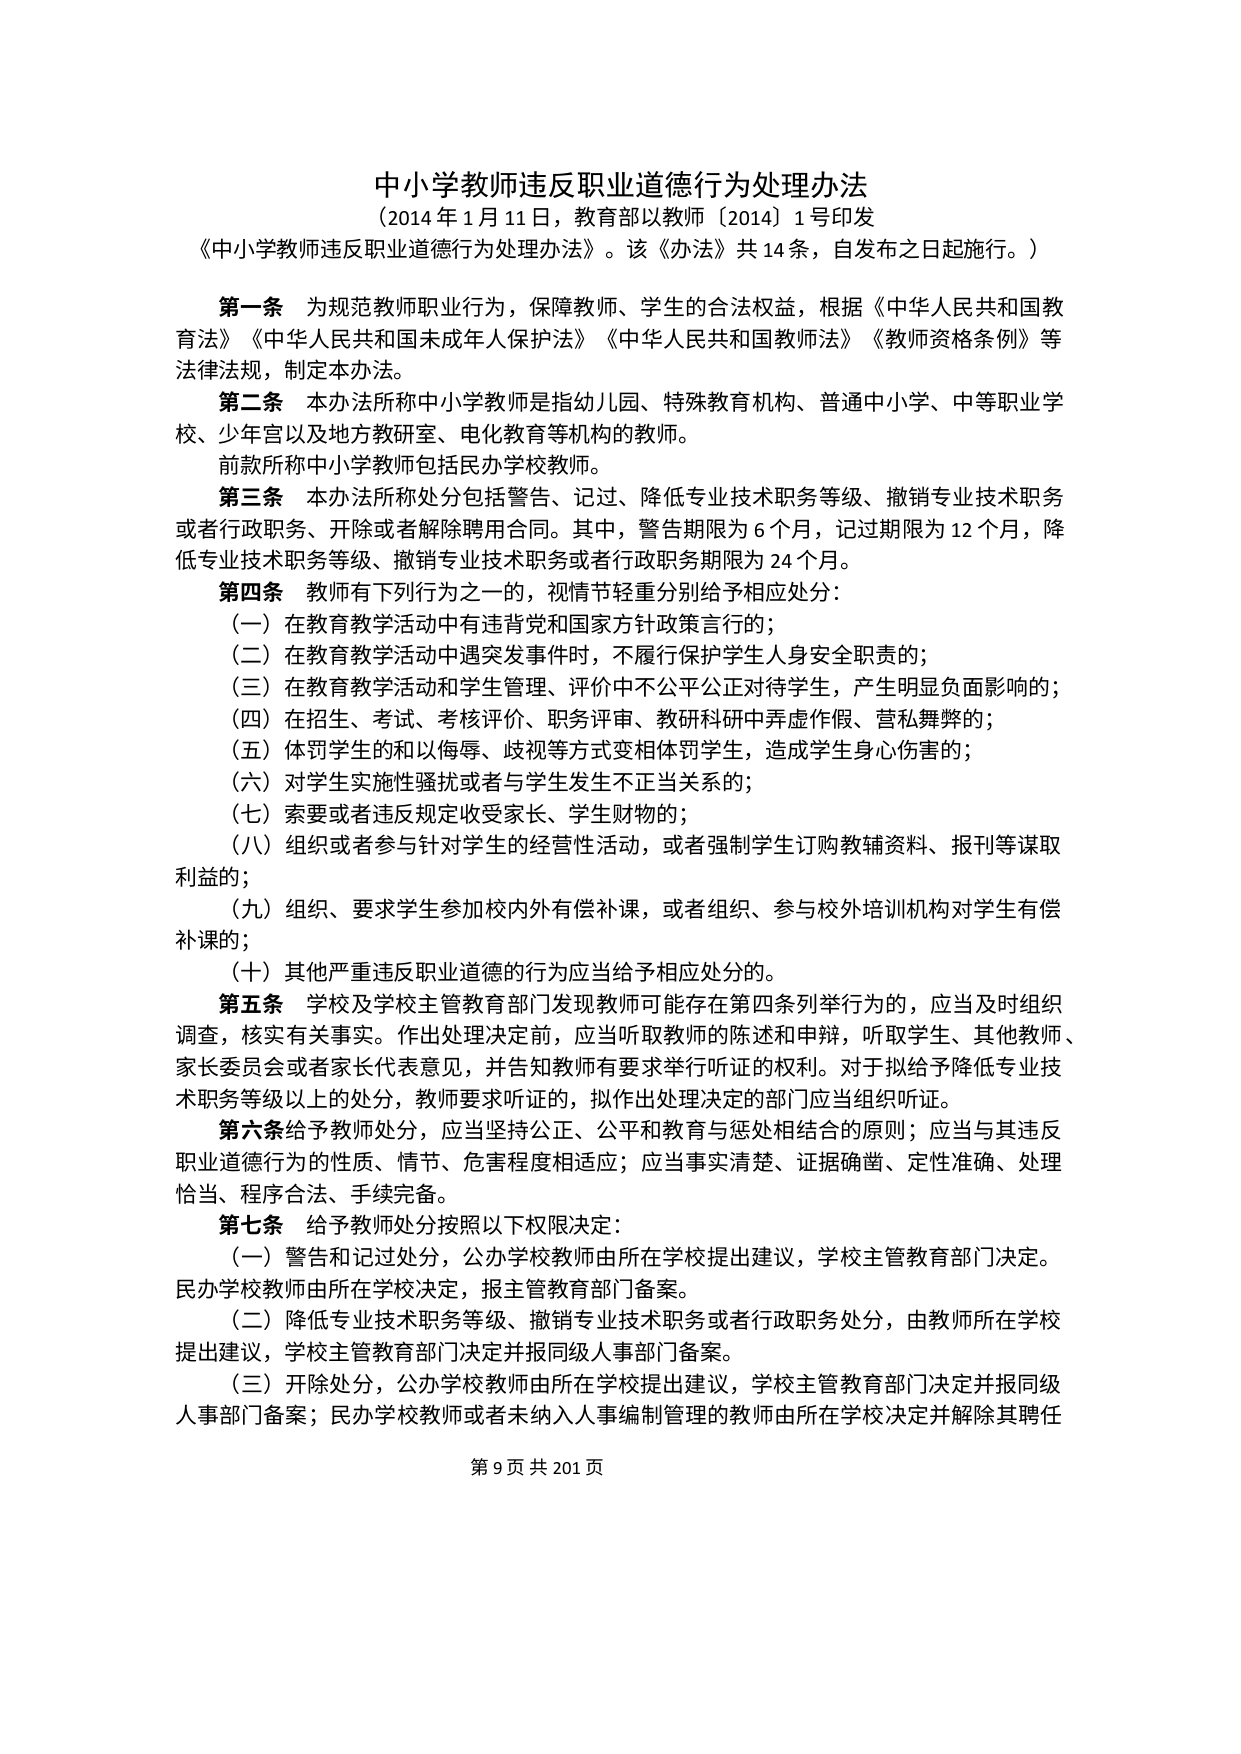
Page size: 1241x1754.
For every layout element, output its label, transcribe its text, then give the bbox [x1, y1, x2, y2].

text （七）索要或者违反规定收受家长、学生财物的； [175, 797, 1065, 828]
text （八）组织或者参与针对学生的经营性活动，或者强制学生订购教辅资料、报刊等谋取利益的； [175, 828, 1065, 892]
text （一）在教育教学活动中有违背党和国家方针政策言行的； [175, 607, 1065, 638]
text 第六条给予教师处分，应当坚持公正、公平和教育与惩处相结合的原则；应当与其违反职业道德行为的性质、情节、危害程度相适应；应当事实清楚、证据确凿、定性准确、处理恰当、程序合法、手续完备。 [175, 1113, 1065, 1208]
text 第二条 本办法所称中小学教师是指幼儿园、特殊教育机构、普通中小学、中等职业学校、少年宫以及地方教研室、电化教育等机构的教师。 [175, 385, 1065, 448]
text 第三条 本办法所称处分包括警告、记过、降低专业技术职务等级、撤销专业技术职务或者行政职务、开除或者解除聘用合同。其中，警告期限为6个月，记过期限为12个月，降低专业技术职务等级、撤销专业技术职务或者行政职务期限为24个月。 [175, 480, 1065, 575]
text 中小学教师违反职业道德行为处理办法 [175, 167, 1065, 200]
text 前款所称中小学教师包括民办学校教师。 [175, 448, 1065, 480]
text （十）其他严重违反职业道德的行为应当给予相应处分的。 [175, 955, 1065, 987]
text 《中小学教师违反职业道德行为处理办法》。该《办法》共14条，自发布之日起施行。） [175, 232, 1065, 263]
text （六）对学生实施性骚扰或者与学生发生不正当关系的； [175, 765, 1065, 797]
text （五）体罚学生的和以侮辱、歧视等方式变相体罚学生，造成学生身心伤害的； [175, 733, 1065, 765]
text （一）警告和记过处分，公办学校教师由所在学校提出建议，学校主管教育部门决定。民办学校教师由所在学校决定，报主管教育部门备案。 [175, 1240, 1065, 1303]
text 第四条 教师有下列行为之一的，视情节轻重分别给予相应处分： [175, 575, 1065, 607]
text （四）在招生、考试、考核评价、职务评审、教研科研中弄虚作假、营私舞弊的； [175, 702, 1065, 733]
text 第五条 学校及学校主管教育部门发现教师可能存在第四条列举行为的，应当及时组织调查，核实有关事实。作出处理决定前，应当听取教师的陈述和申辩，听取学生、其他教师、家长委员会或者家长代表意见，并告知教师有要求举行听证的权利。对于拟给予降低专业技术职务等级以上的处分，教师要求听证的，拟作出处理决定的部门应当组织听证。 [175, 987, 1065, 1113]
text 第一条 为规范教师职业行为，保障教师、学生的合法权益，根据《中华人民共和国教育法》《中华人民共和国未成年人保护法》《中华人民共和国教师法》《教师资格条例》等法律法规，制定本办法。 [175, 290, 1065, 385]
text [175, 1367, 1065, 1430]
text （三）在教育教学活动和学生管理、评价中不公平公正对待学生，产生明显负面影响的； [175, 670, 1065, 702]
text 第七条 给予教师处分按照以下权限决定： [175, 1208, 1065, 1240]
text （二）降低专业技术职务等级、撤销专业技术职务或者行政职务处分，由教师所在学校提出建议，学校主管教育部门决定并报同级人事部门备案。 [175, 1303, 1065, 1367]
text （2014年1月11日，教育部以教师〔2014〕1号印发 [175, 200, 1065, 232]
text （九）组织、要求学生参加校内外有偿补课，或者组织、参与校外培训机构对学生有偿补课的； [175, 892, 1065, 955]
text （二）在教育教学活动中遇突发事件时，不履行保护学生人身安全职责的； [175, 638, 1065, 670]
